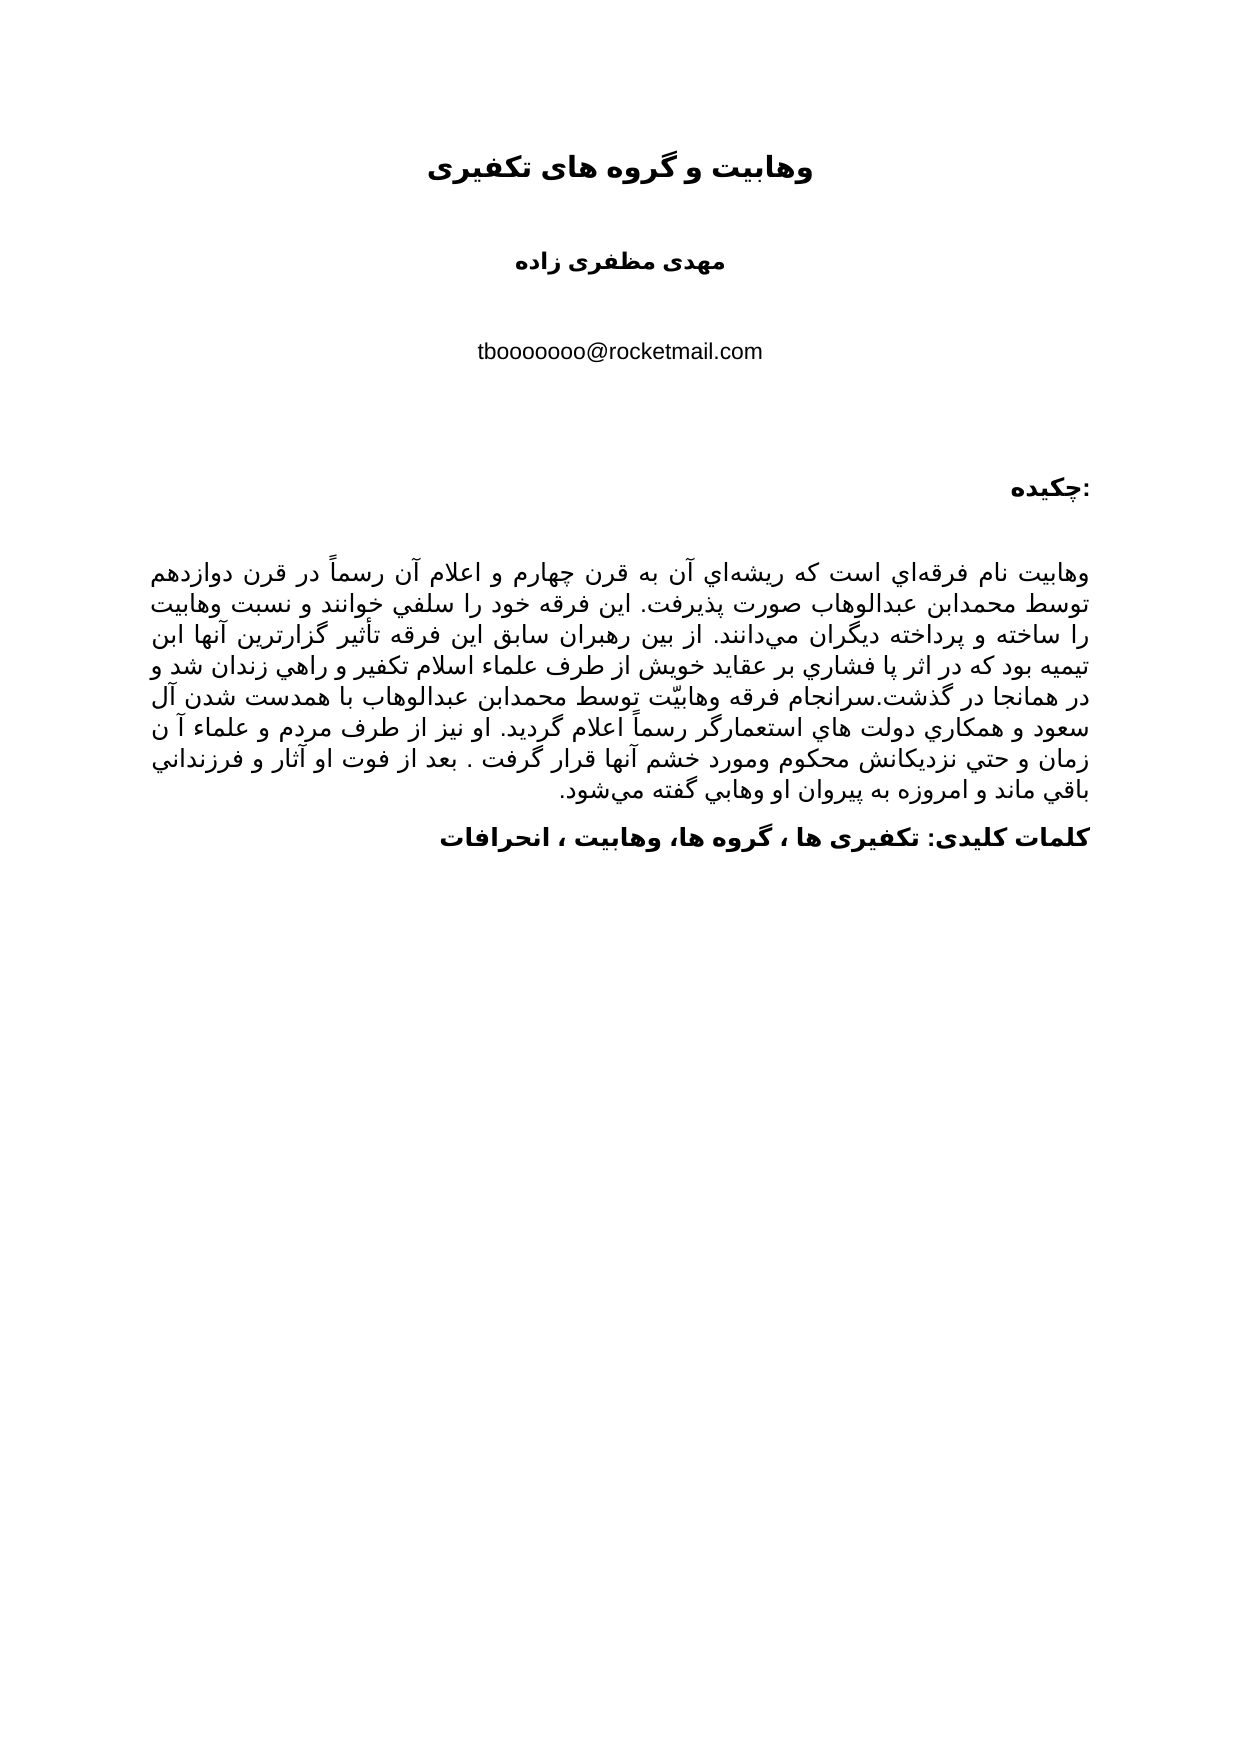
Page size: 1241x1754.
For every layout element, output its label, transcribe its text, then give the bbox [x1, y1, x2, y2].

text مهدی مظفری زاده [150, 248, 1090, 274]
text کلمات کلیدی: تکفیری ها ، گروه ها، وهابیت ، انحرافات [150, 823, 1090, 851]
text tbooooooo@rocketmail.com [150, 338, 1090, 364]
text چکیده: [150, 473, 1090, 538]
text وهابيت نام فرقه‌اي است كه ريشه‌اي آن به قرن چهارم و اعلام آن رسماً در قرن دوازدهم توسط محمدابن عبدالوهاب صورت پذيرفت. اين فرقه خود را سلفي خوانند و نسبت وهابيت را ساخته و پرداخته ديگران مي‌دانند. از بين رهبران سابق اين فرقه تأثير گزارترين آنها ابن تيميه بود كه در اثر پا فشاري بر عقايد خويش از طرف علماء اسلام تكفير و راهي زندان شد و در همانجا در گذشت.سرانجام فرقه وهابيّت توسط محمدابن عبدالوهاب با همدست شدن آل سعود و همكاري دولت هاي استعمارگر رسماً اعلام گرديد. او نيز از طرف مردم و علماء آ ن زمان و حتي نزديكانش محكوم ومورد خشم آنها قرار گرفت . بعد از فوت او آثار و فرزنداني باقي ماند و امروزه به پيروان او وهابي گفته مي‌شود. [150, 558, 1090, 804]
text وهابیت و گروه های تکفیری [150, 150, 1090, 183]
